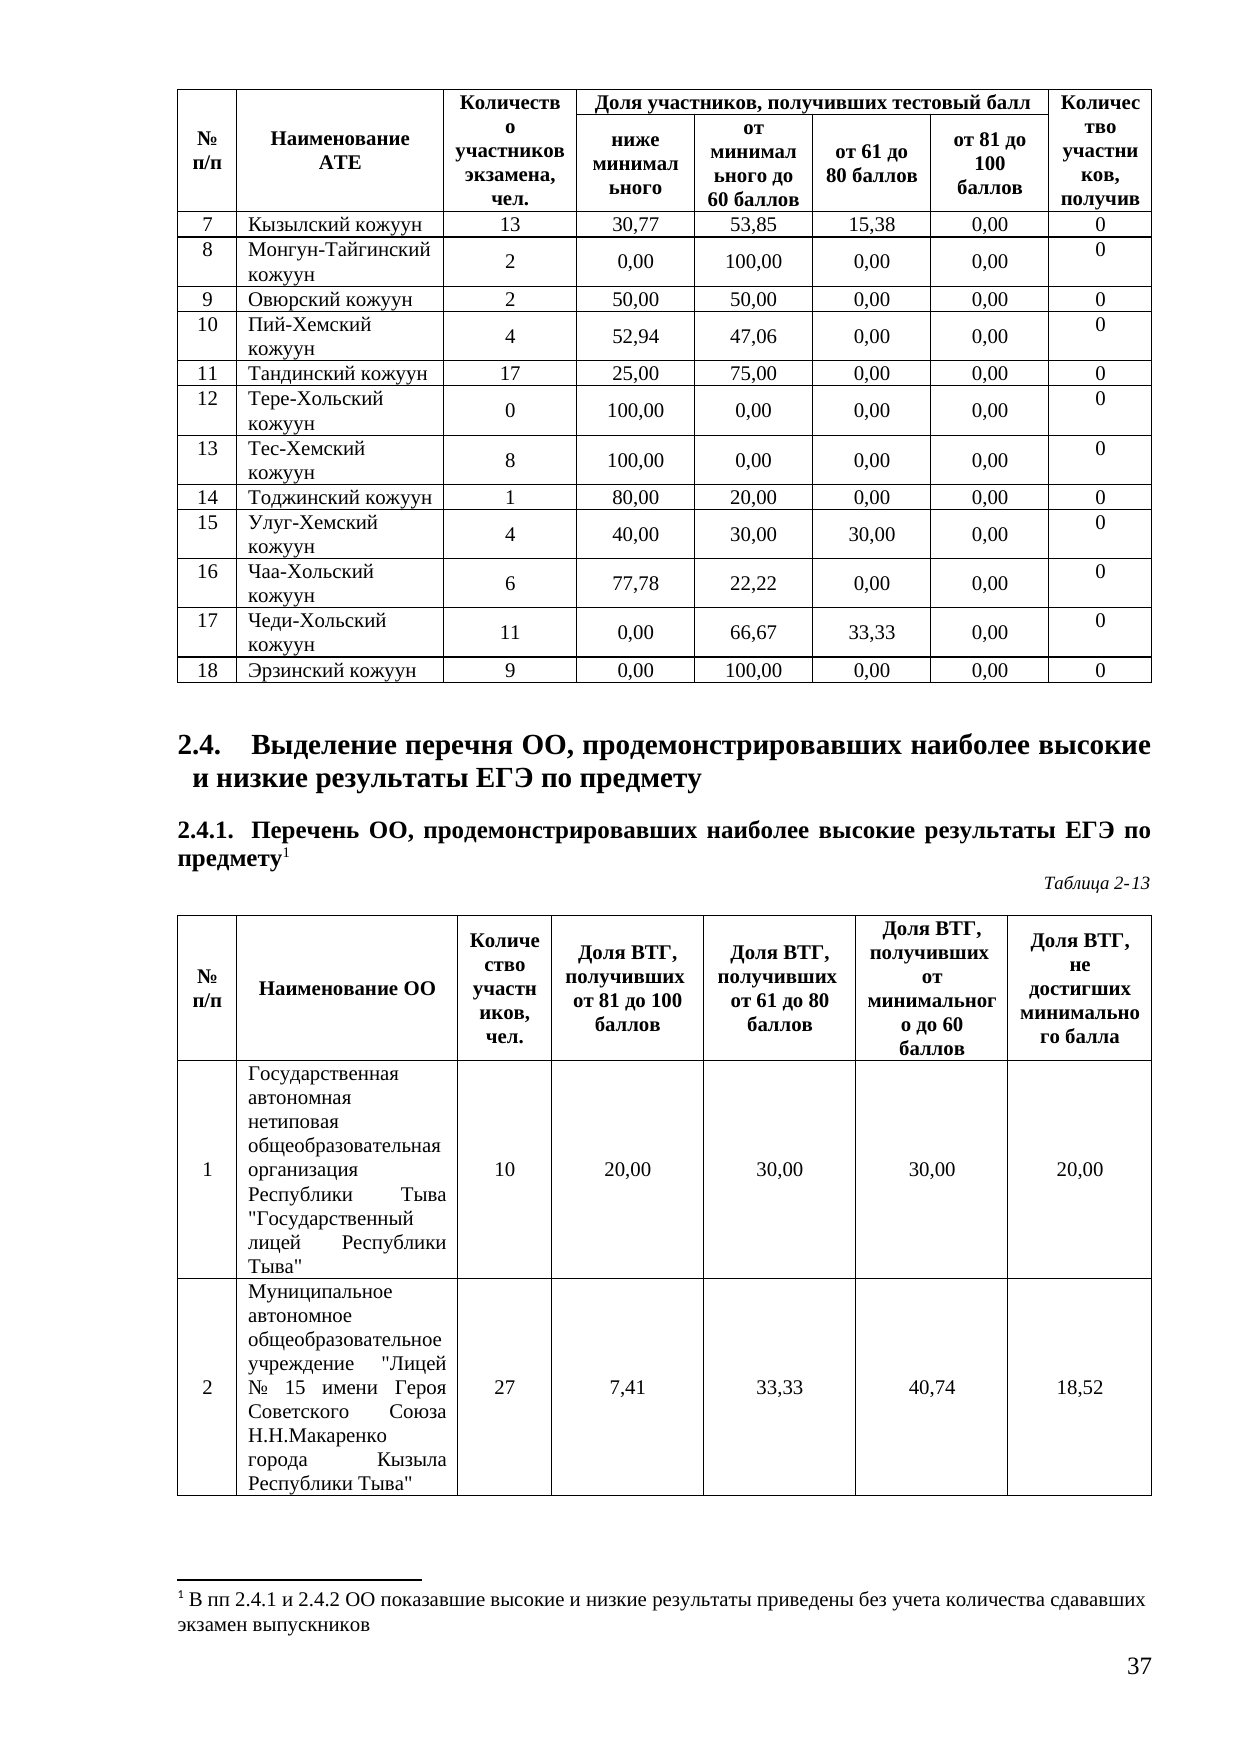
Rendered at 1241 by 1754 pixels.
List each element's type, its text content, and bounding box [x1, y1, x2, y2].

table_cell 80,00 [577, 485, 694, 509]
table_cell 2 [444, 287, 576, 311]
table_cell 0,00 [813, 361, 930, 385]
table_cell 10 [178, 312, 236, 360]
table_cell 40,74 [856, 1279, 1007, 1495]
table_header Наименование ОО [237, 916, 457, 1060]
table_cell 0,00 [813, 485, 930, 509]
table_cell 33,33 [704, 1279, 855, 1495]
table_cell 0,00 [813, 312, 930, 360]
table_cell 0,00 [931, 559, 1048, 607]
table_cell Эрзинский кожуун [237, 658, 443, 682]
table_cell 100,00 [577, 436, 694, 484]
table_cell 2 [444, 238, 576, 286]
table_cell 9 [178, 287, 236, 311]
table_cell 18 [178, 658, 236, 682]
table_cell 52,94 [577, 312, 694, 360]
table_cell 6 [444, 559, 576, 607]
table_cell 17 [178, 608, 236, 656]
table_cell 20,00 [552, 1061, 703, 1278]
table_header № п/п [178, 916, 236, 1060]
table_cell 30,00 [695, 510, 812, 558]
table_cell 8 [444, 436, 576, 484]
table_cell 40,00 [577, 510, 694, 558]
table_cell 1 [444, 485, 576, 509]
table_cell 0 [1049, 386, 1151, 434]
table_cell Муниципальное автономное общеобразовательное учреждение "Лицей № 15 имени Героя Советского Союза Н.Н.Макаренко города Кызыла Республики Тыва" [237, 1279, 457, 1495]
table_cell 25,00 [577, 361, 694, 385]
subtitle Выделение перечня ОО, продемонстрировавших наиболее высокие и низкие результаты ЕГЭ по предмету [177, 727, 1152, 794]
table_cell Чеди-Хольский кожуун [237, 608, 443, 656]
table_cell 17 [444, 361, 576, 385]
table_cell 0,00 [813, 658, 930, 682]
table_cell 2 [178, 1279, 236, 1495]
table_cell 0 [1049, 510, 1151, 558]
table_cell 0 [1049, 287, 1151, 311]
table_cell 30,00 [813, 510, 930, 558]
table_header Доля ВТГ, получивших от 61 до 80 баллов [704, 916, 855, 1060]
table_cell 22,22 [695, 559, 812, 607]
table_header № п/п [178, 90, 236, 211]
table_cell 0,00 [931, 485, 1048, 509]
table_cell Государственная автономная нетиповая общеобразовательная организация Республики Тыва "Государственный лицей Республики Тыва" [237, 1061, 457, 1278]
table_cell Овюрский кожуун [237, 287, 443, 311]
table_cell от 81 до 100 баллов [931, 115, 1048, 211]
table_cell 0 [1049, 361, 1151, 385]
table_cell 0,00 [931, 312, 1048, 360]
table_cell 20,00 [1008, 1061, 1151, 1278]
table_cell 50,00 [577, 287, 694, 311]
table_cell 75,00 [695, 361, 812, 385]
table_cell Тоджинский кожуун [237, 485, 443, 509]
table_cell 0,00 [931, 238, 1048, 286]
table_cell 14 [178, 485, 236, 509]
table_cell 30,00 [856, 1061, 1007, 1278]
table_cell 66,67 [695, 608, 812, 656]
table_header Доля ВТГ, получивших от минимального до 60 баллов [856, 916, 1007, 1060]
table_header Доля участников, получивших тестовый балл [577, 90, 1048, 114]
table_cell 16 [178, 559, 236, 607]
table_cell 13 [444, 212, 576, 236]
table_cell 0 [1049, 608, 1151, 656]
table_cell 0,00 [931, 386, 1048, 434]
table_cell 0,00 [695, 386, 812, 434]
table_cell 8 [178, 238, 236, 286]
table_cell 27 [458, 1279, 551, 1495]
table_cell 30,77 [577, 212, 694, 236]
table_cell Монгун-Тайгинский кожуун [237, 238, 443, 286]
table_cell 0,00 [577, 238, 694, 286]
table_cell 0,00 [813, 386, 930, 434]
table_cell 100,00 [695, 238, 812, 286]
table_cell 0 [1049, 559, 1151, 607]
table_cell 0,00 [931, 510, 1048, 558]
table_cell 0,00 [813, 238, 930, 286]
table_cell 15,38 [813, 212, 930, 236]
table_cell 7,41 [552, 1279, 703, 1495]
table_cell 0,00 [931, 608, 1048, 656]
table_cell 0,00 [577, 658, 694, 682]
table_cell Тес-Хемский кожуун [237, 436, 443, 484]
table_cell 77,78 [577, 559, 694, 607]
table_cell 10 [458, 1061, 551, 1278]
table_cell 53,85 [695, 212, 812, 236]
table_cell Кызылский кожуун [237, 212, 443, 236]
table_cell 0,00 [577, 608, 694, 656]
table_cell 0,00 [931, 361, 1048, 385]
table_cell 4 [444, 510, 576, 558]
table_cell 0 [1049, 658, 1151, 682]
table_cell 0 [444, 386, 576, 434]
table_cell 0,00 [931, 287, 1048, 311]
table_cell 0 [1049, 212, 1151, 236]
table_cell 47,06 [695, 312, 812, 360]
table_cell 12 [178, 386, 236, 434]
table_cell 0 [1049, 485, 1151, 509]
table_cell 18,52 [1008, 1279, 1151, 1495]
table_cell 0,00 [813, 559, 930, 607]
table_cell 0,00 [931, 212, 1048, 236]
table_cell 0 [1049, 312, 1151, 360]
table_cell 33,33 [813, 608, 930, 656]
table_header Доля ВТГ, получивших от 81 до 100 баллов [552, 916, 703, 1060]
table_cell 11 [444, 608, 576, 656]
table_cell 15 [178, 510, 236, 558]
table_cell 0,00 [813, 287, 930, 311]
table_cell 1 [178, 1061, 236, 1278]
table_cell 13 [178, 436, 236, 484]
table_cell 11 [178, 361, 236, 385]
table_cell Тере-Хольский кожуун [237, 386, 443, 434]
table_cell Чаа-Хольский кожуун [237, 559, 443, 607]
table_cell 0 [1049, 238, 1151, 286]
table_cell 0,00 [931, 436, 1048, 484]
table_cell 50,00 [695, 287, 812, 311]
table_cell от минимального до 60 баллов [695, 115, 812, 211]
table_cell 7 [178, 212, 236, 236]
table_cell 0,00 [813, 436, 930, 484]
table_header Количество участников, получивших 100 баллов [1049, 90, 1151, 211]
subtitle Перечень ОО, продемонстрировавших наиболее высокие результаты ЕГЭ по предмету [177, 815, 1152, 872]
table_cell Тандинский кожуун [237, 361, 443, 385]
table_cell 20,00 [695, 485, 812, 509]
table_cell 30,00 [704, 1061, 855, 1278]
table_header Наименование АТЕ [237, 90, 443, 211]
table_cell Улуг-Хемский кожуун [237, 510, 443, 558]
table_cell 0,00 [695, 436, 812, 484]
table_header Количество участников, чел. [458, 916, 551, 1060]
table_cell Пий-Хемский кожуун [237, 312, 443, 360]
table_cell 4 [444, 312, 576, 360]
table_cell ниже минимального [577, 115, 694, 211]
table_cell 0,00 [931, 658, 1048, 682]
table_cell 100,00 [695, 658, 812, 682]
table_cell 0 [1049, 436, 1151, 484]
table_header Доля ВТГ, не достигших минимального балла [1008, 916, 1151, 1060]
table_cell от 61 до 80 баллов [813, 115, 930, 211]
table_cell 100,00 [577, 386, 694, 434]
table_header Количество участников экзамена, чел. [444, 90, 576, 211]
table_cell 9 [444, 658, 576, 682]
